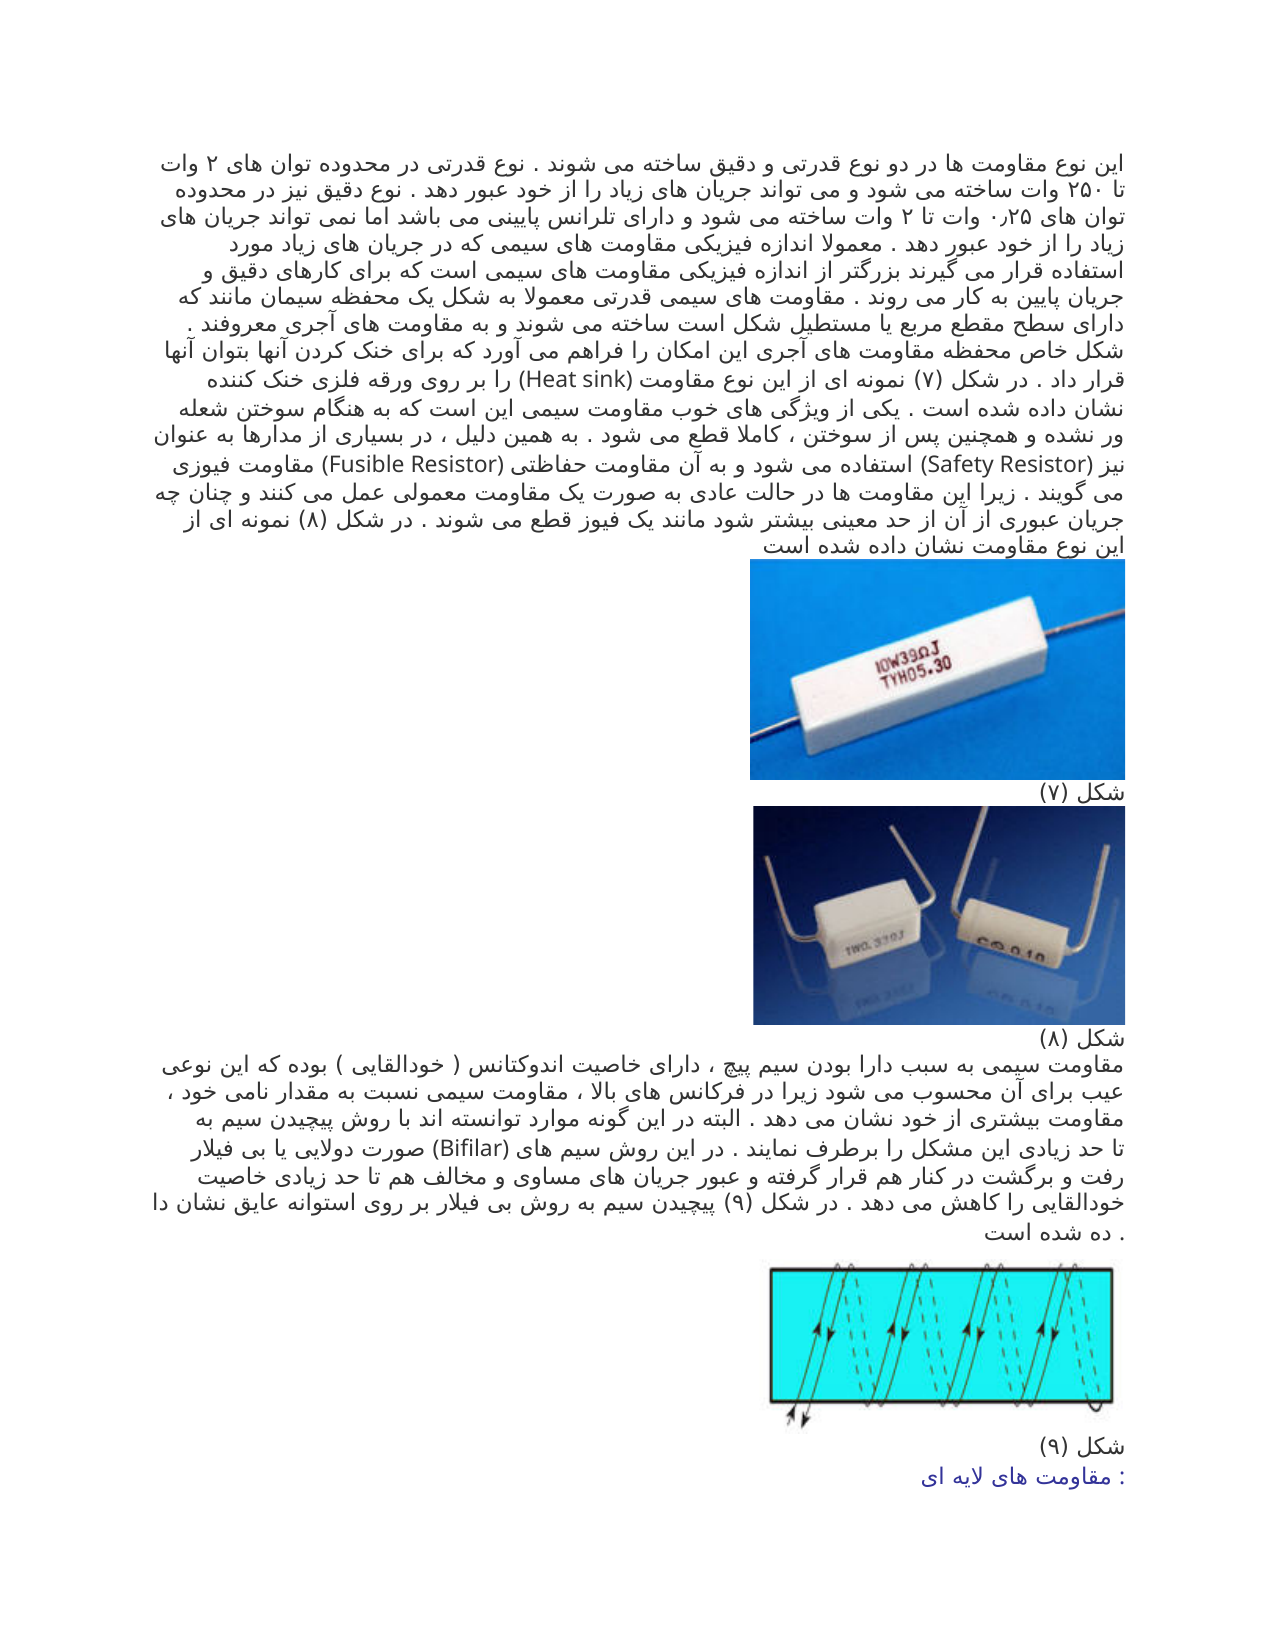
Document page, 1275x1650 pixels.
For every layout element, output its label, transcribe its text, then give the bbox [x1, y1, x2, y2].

text این نوع مقاومت ها در دو نوع قدرتی و دقیق ساخته می شوند . نوع قدرتی در محدوده توان های ۲ وات تا ۲۵۰ وات ساخته می شود و می تواند جریان های زیاد را از خود عبور دهد . نوع دقیق نیز در محدوده توان های ۰٫۲۵ وات تا ۲ وات ساخته می شود و دارای تلرانس پایینی می باشد اما نمی تواند جریان های زیاد را از خود عبور دهد . معمولا اندازه فیزیکی مقاومت های سیمی که در جریان های زیاد مورد استفاده قرار می گیرند بزرگتر از اندازه فیزیکی مقاومت های سیمی است که برای کارهای دقیق و جریان پایین به کار می روند . مقاومت های سیمی قدرتی معمولا به شکل یک محفظه سیمان مانند که دارای سطح مقطع مربع یا مستطیل شکل است ساخته می شوند و به مقاومت های آجری معروفند . شکل خاص محفظه مقاومت های آجری این امکان را فراهم می آورد که برای خنک کردن آنها بتوان آنها را بر روی ورقه فلزی خنک کننده (Heat sink) قرار داد . در شکل (۷) نمونه ای از این نوع مقاومت نشان داده شده است . یکی از ویژگی های خوب مقاومت سیمی این است که به هنگام سوختن شعله ور نشده و همچنین پس از سوختن ، کاملا قطع می شود . به همین دلیل ، در بسیاری از مدارها به عنوان مقاومت فیوزی (Fusible Resistor) استفاده می شود و به آن مقاومت حفاظتی (Safety Resistor) نیز می گویند . زیرا این مقاومت ها در حالت عادی به صورت یک مقاومت معمولی عمل می کنند و چنان چه جریان عبوری از آن از حد معینی بیشتر شود مانند یک فیوز قطع می شوند . در شکل (۸) نمونه ای از این نوع مقاومت نشان داده شده است [150, 150, 1125, 559]
picture [750, 559, 1125, 780]
text مقاومت سیمی به سبب دارا بودن سیم پیچ ، دارای خاصیت اندوکتانس ( خودالقایی ) بوده که این نوعی عیب برای آن محسوب می شود زیرا در فرکانس های بالا ، مقاومت سیمی نسبت به مقدار نامی خود ، مقاومت بیشتری از خود نشان می دهد . البته در این گونه موارد توانسته اند با روش پیچیدن سیم به صورت دولایی یا بی فیلار (Bifilar) تا حد زیادی این مشکل را برطرف نمایند . در این روش سیم های رفت و برگشت در کنار هم قرار گرفته و عبور جریان های مساوی و مخالف هم تا حد زیادی خاصیت خودالقایی را کاهش می دهد . در شکل (۹) پیچیدن سیم به روش بی فیلار بر روی استوانه عایق نشان دا ده شده است . [150, 1052, 1125, 1247]
picture [753, 806, 1125, 1025]
picture [759, 1247, 1125, 1434]
text شکل (۹) [150, 1433, 1125, 1460]
text شکل (۷) [150, 779, 1125, 806]
text مقاومت های لایه ای : [150, 1460, 1125, 1491]
text شکل (۸) [150, 1025, 1125, 1052]
